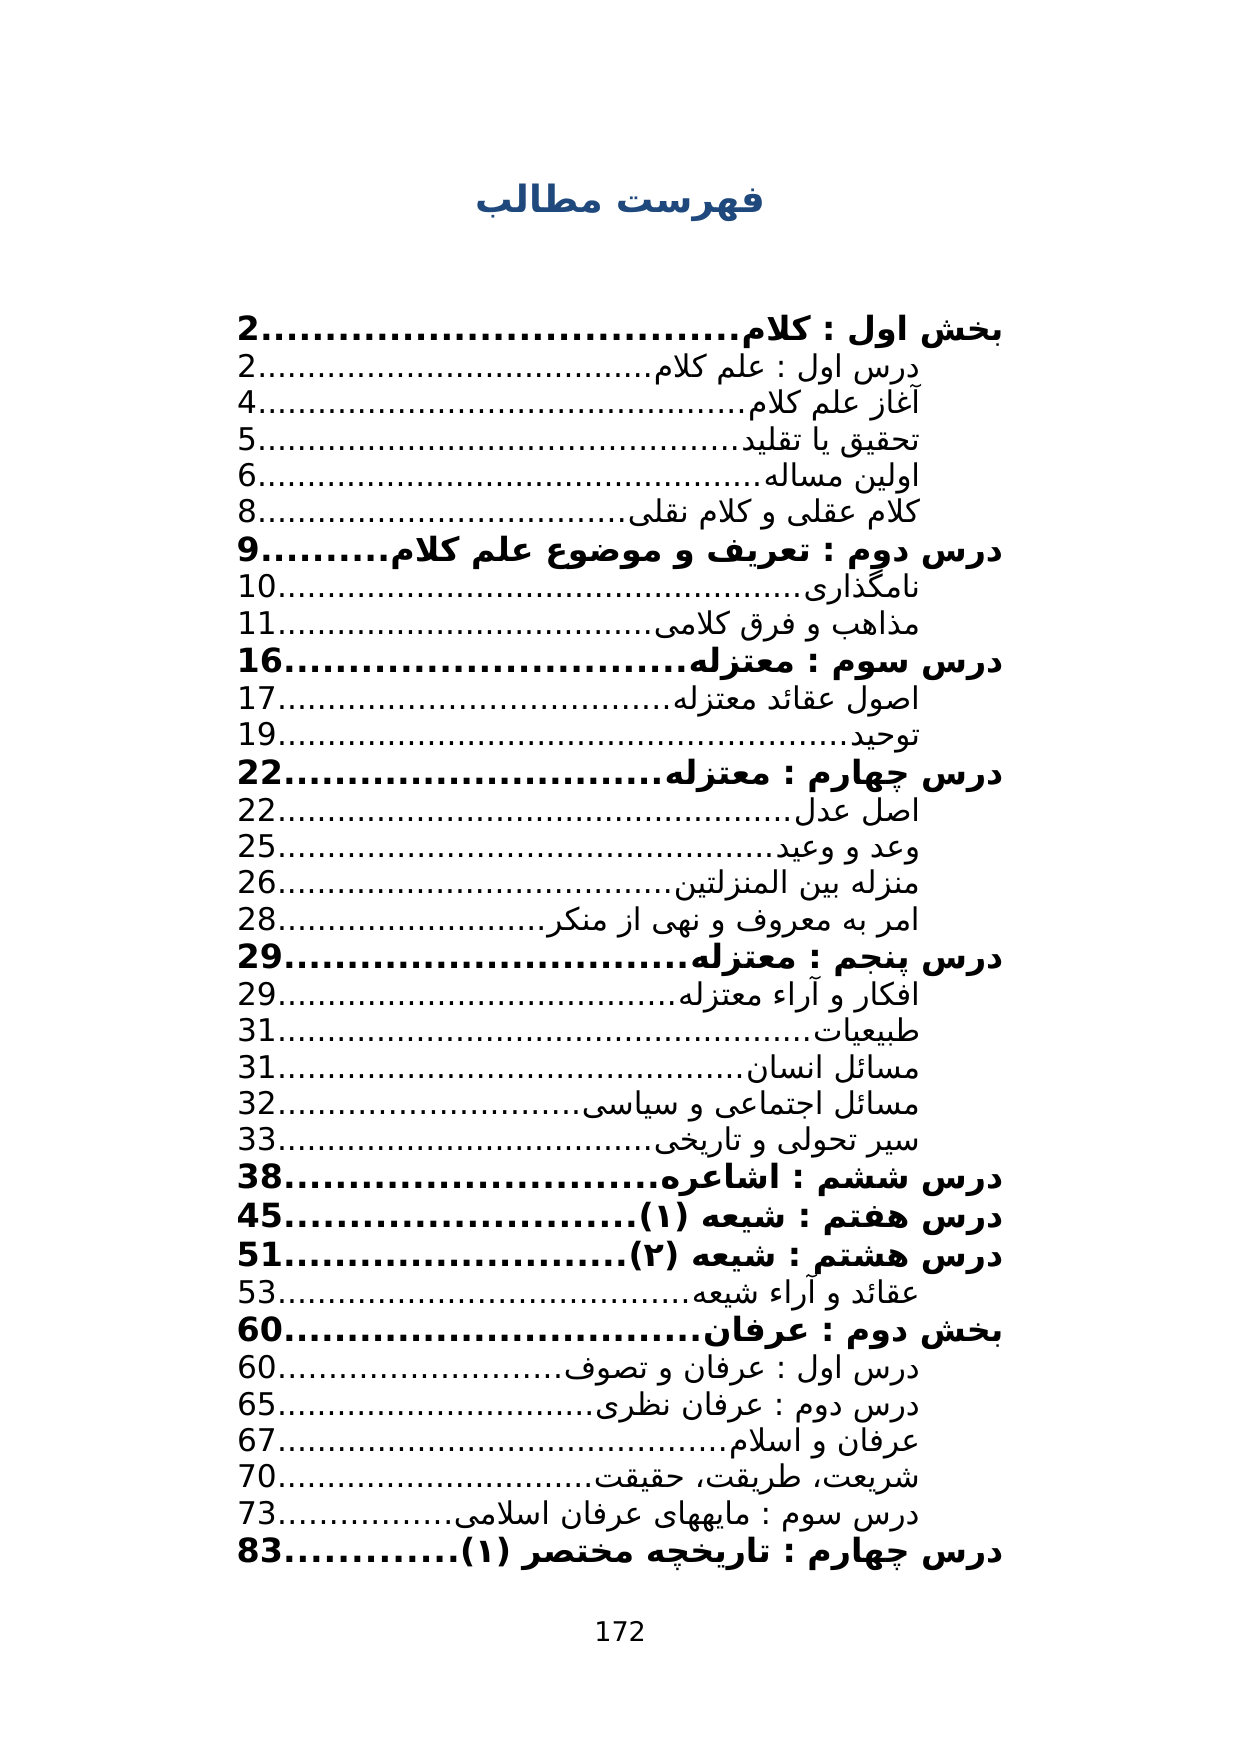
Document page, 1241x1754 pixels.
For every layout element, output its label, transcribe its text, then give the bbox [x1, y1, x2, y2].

subtitle فهرست مطالب [236, 177, 1004, 221]
